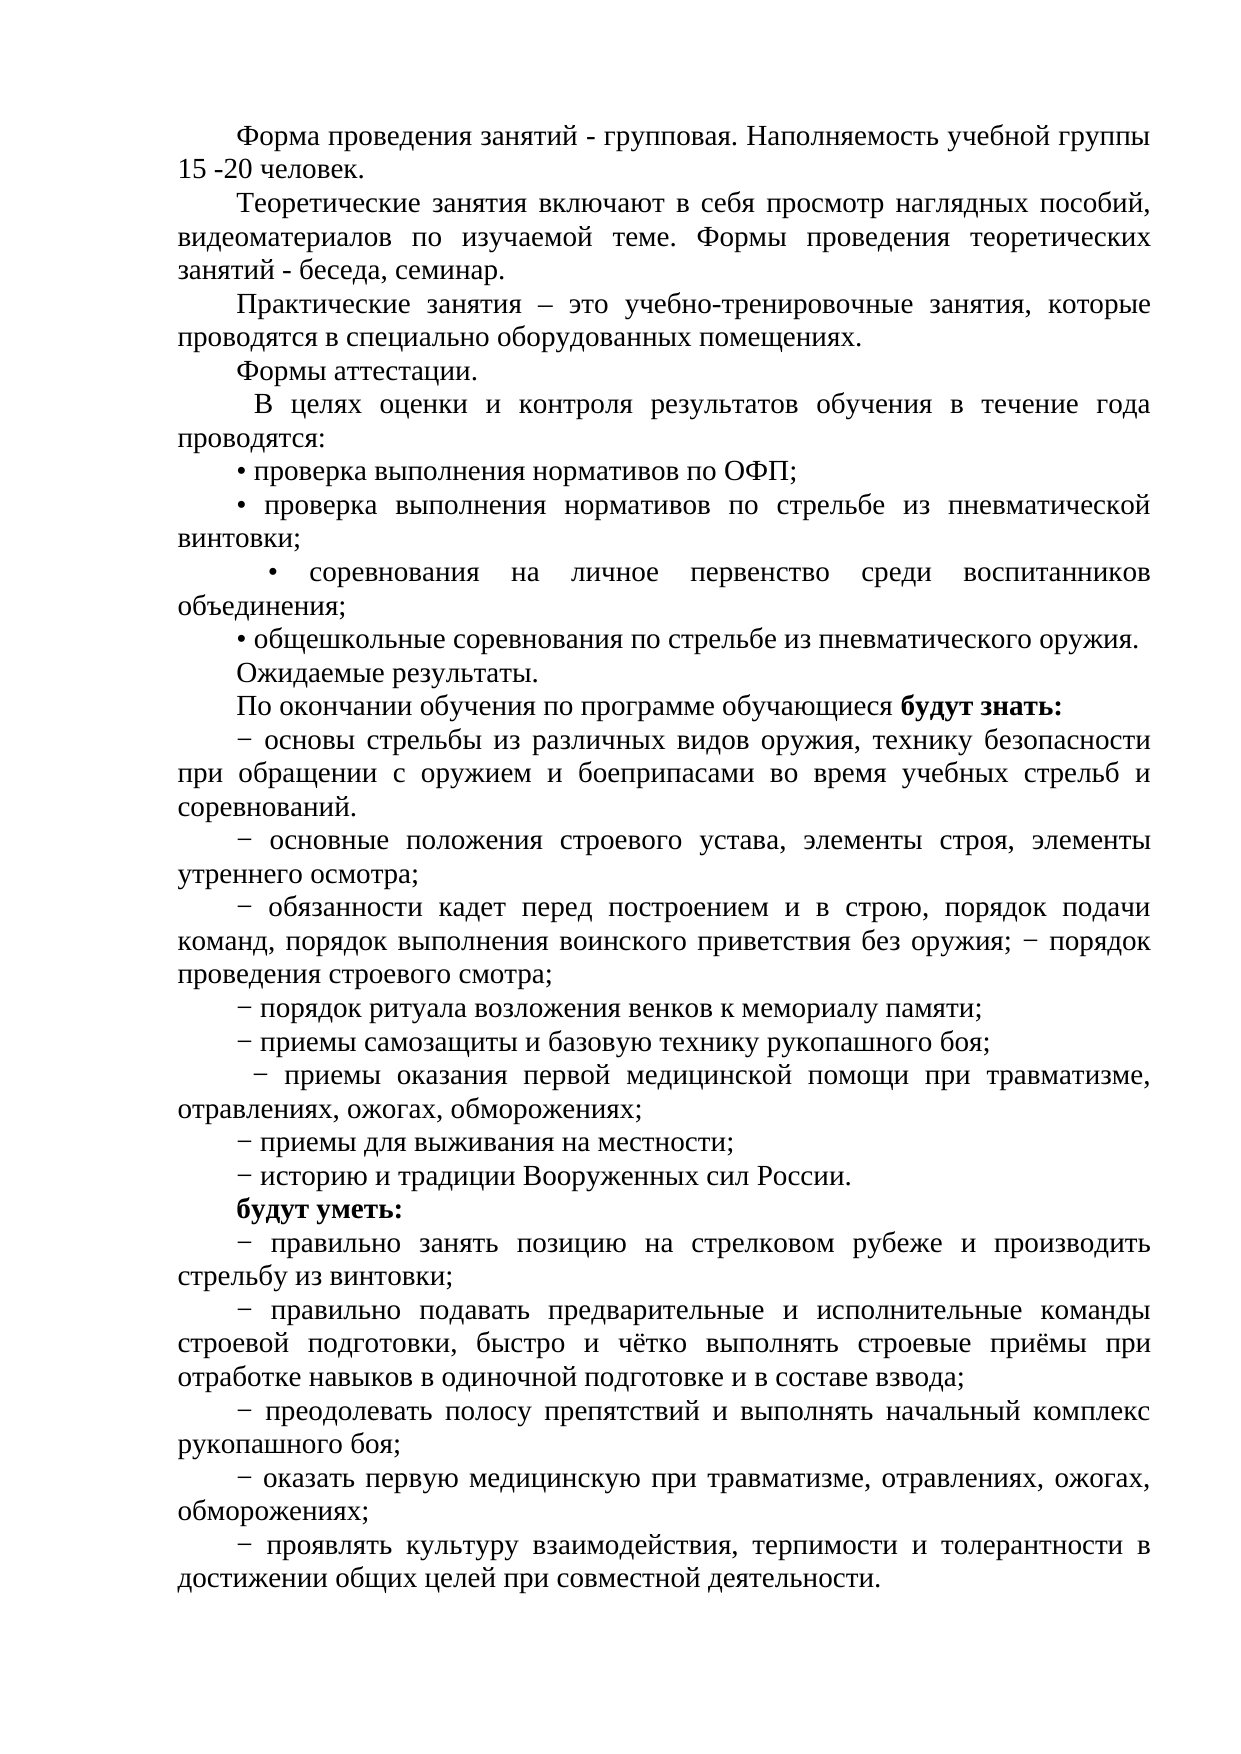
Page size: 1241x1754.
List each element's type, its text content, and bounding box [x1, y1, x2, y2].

text будут уметь: [177, 1191, 1152, 1225]
text В целях оценки и контроля результатов обучения в течение года проводятся: [177, 386, 1152, 453]
text − правильно подавать предварительные и исполнительные команды строевой подготовки, быстро и чётко выполнять строевые приёмы при отработке навыков в одиночной подготовке и в составе взвода; [177, 1292, 1152, 1393]
text − проявлять культуру взаимодействия, терпимости и толерантности в достижении общих целей при совместной деятельности. [177, 1527, 1152, 1594]
text − основные положения строевого устава, элементы строя, элементы утреннего осмотра; [177, 822, 1152, 889]
text − правильно занять позицию на стрелковом рубеже и производить стрельбу из винтовки; [177, 1225, 1152, 1292]
text − порядок ритуала возложения венков к мемориалу памяти; [177, 990, 1152, 1024]
text Форма проведения занятий - групповая. Наполняемость учебной группы 15 -20 человек. [177, 118, 1152, 185]
text По окончании обучения по программе обучающиеся будут знать: [177, 688, 1152, 722]
text − историю и традиции Вооруженных сил России. [177, 1158, 1152, 1191]
text − преодолевать полосу препятствий и выполнять начальный комплекс рукопашного боя; [177, 1393, 1152, 1460]
text − приемы самозащиты и базовую технику рукопашного боя; [177, 1024, 1152, 1057]
text • соревнования на личное первенство среди воспитанников объединения; [177, 554, 1152, 621]
text • общешкольные соревнования по стрельбе из пневматического оружия. [177, 621, 1152, 655]
text Практические занятия – это учебно-тренировочные занятия, которые проводятся в специально оборудованных помещениях. [177, 286, 1152, 353]
text • проверка выполнения нормативов по ОФП; [177, 453, 1152, 487]
text • проверка выполнения нормативов по стрельбе из пневматической винтовки; [177, 487, 1152, 554]
text − приемы оказания первой медицинской помощи при травматизме, отравлениях, ожогах, обморожениях; [177, 1057, 1152, 1124]
text Ожидаемые результаты. [177, 655, 1152, 688]
text Формы аттестации. [177, 353, 1152, 386]
text − основы стрельбы из различных видов оружия, технику безопасности при обращении с оружием и боеприпасами во время учебных стрельб и соревнований. [177, 722, 1152, 822]
text − обязанности кадет перед построением и в строю, порядок подачи команд, порядок выполнения воинского приветствия без оружия; − порядок проведения строевого смотра; [177, 889, 1152, 990]
text Теоретические занятия включают в себя просмотр наглядных пособий, видеоматериалов по изучаемой теме. Формы проведения теоретических занятий - беседа, семинар. [177, 185, 1152, 286]
text − оказать первую медицинскую при травматизме, отравлениях, ожогах, обморожениях; [177, 1460, 1152, 1527]
text − приемы для выживания на местности; [177, 1124, 1152, 1158]
